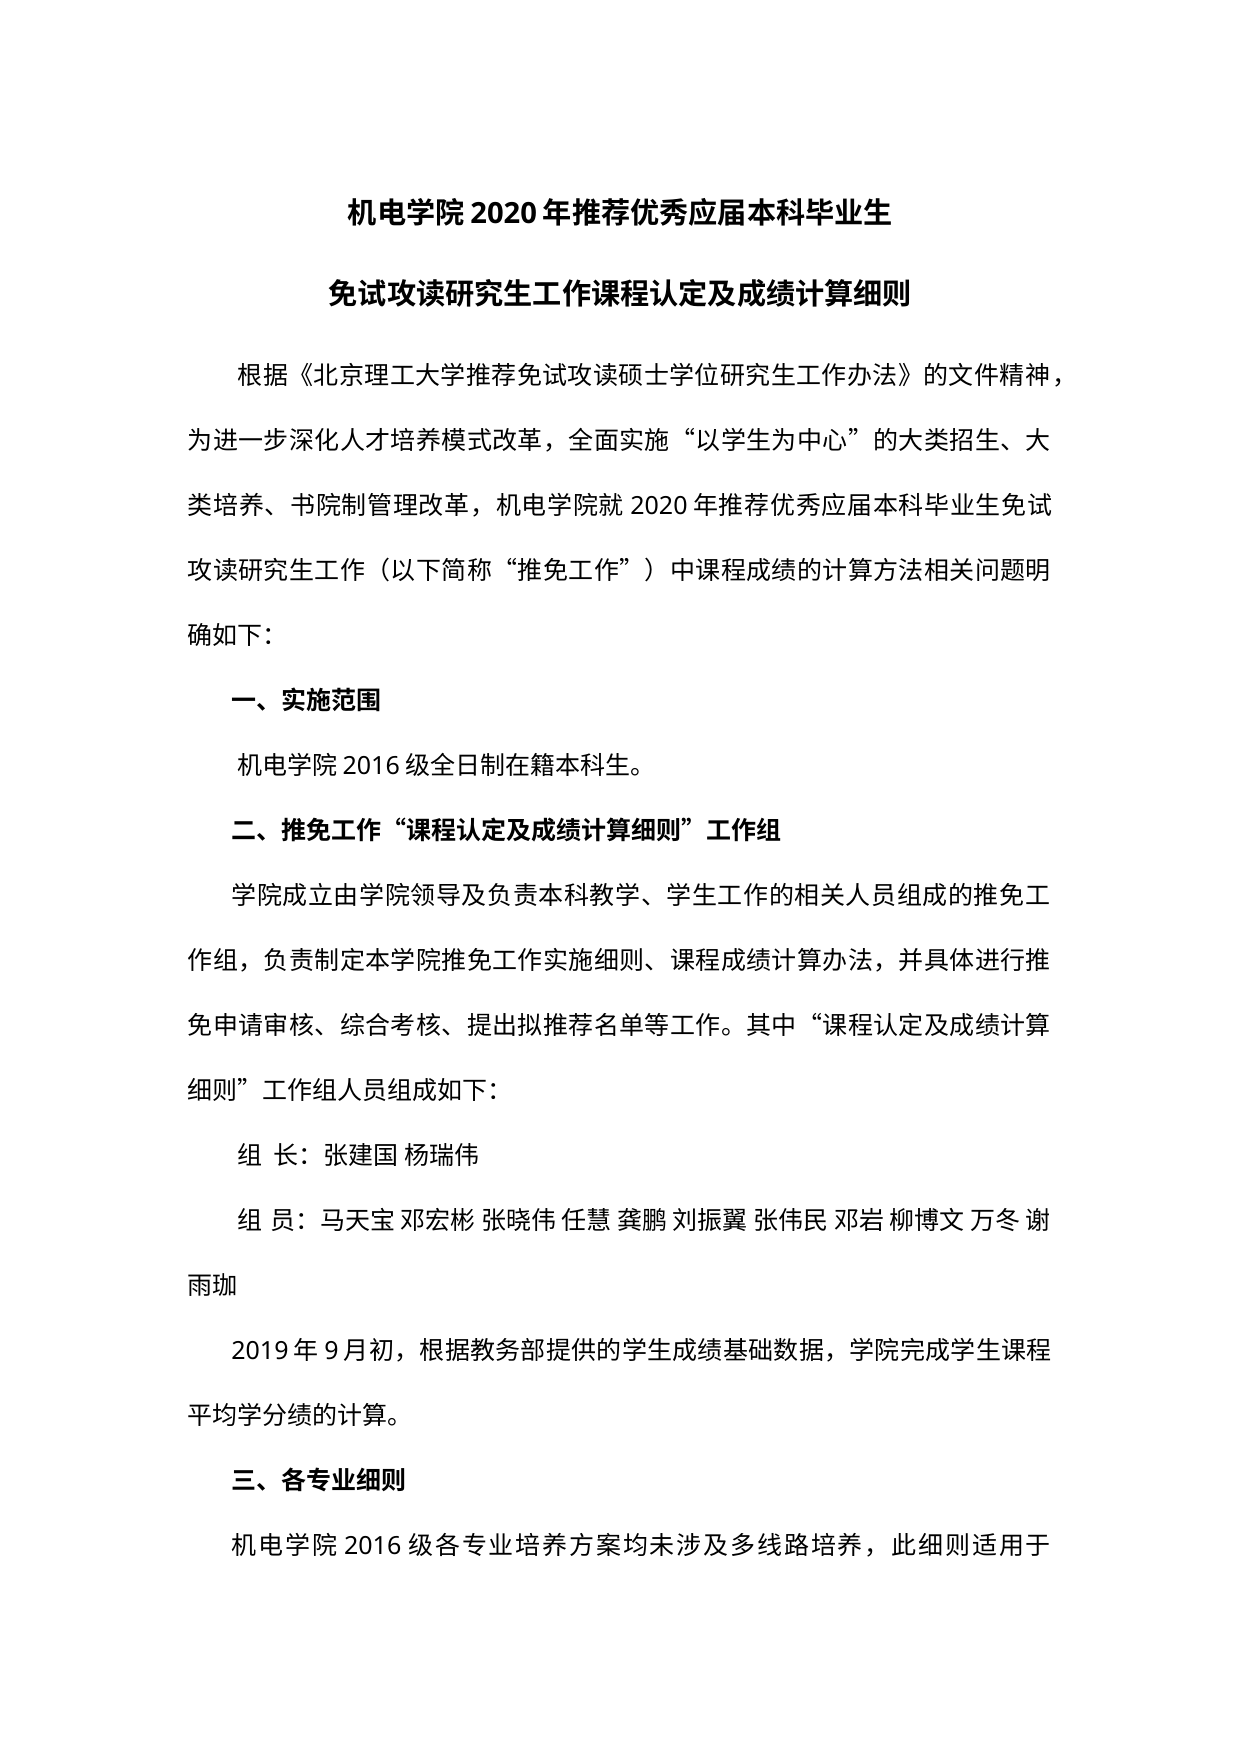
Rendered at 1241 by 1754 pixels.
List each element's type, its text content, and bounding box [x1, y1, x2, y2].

text 机电学院2020年推荐优秀应届本科毕业生 [187, 178, 1053, 243]
text 免试攻读研究生工作课程认定及成绩计算细则 [187, 259, 1053, 324]
text 组 员：马天宝 邓宏彬 张晓伟 任慧 龚鹏 刘振翼 张伟民 邓岩 柳博文 万冬 谢雨珈 [187, 1186, 1053, 1316]
text 2019年9月初，根据教务部提供的学生成绩基础数据，学院完成学生课程平均学分绩的计算。 [187, 1316, 1053, 1446]
text 根据《北京理工大学推荐免试攻读硕士学位研究生工作办法》的文件精神，为进一步深化人才培养模式改革，全面实施“以学生为中心”的大类招生、大类培养、书院制管理改革，机电学院就2020年推荐优秀应届本科毕业生免试攻读研究生工作（以下简称“推免工作”）中课程成绩的计算方法相关问题明确如下： [187, 341, 1053, 666]
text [187, 1511, 1053, 1576]
text 二、推免工作“课程认定及成绩计算细则”工作组 [187, 796, 1053, 861]
text 学院成立由学院领导及负责本科教学、学生工作的相关人员组成的推免工作组，负责制定本学院推免工作实施细则、课程成绩计算办法，并具体进行推免申请审核、综合考核、提出拟推荐名单等工作。其中“课程认定及成绩计算细则”工作组人员组成如下： [187, 861, 1053, 1121]
text 机电学院2016级全日制在籍本科生。 [237, 731, 1053, 796]
text 一、实施范围 [187, 666, 1053, 731]
text 组 长：张建国 杨瑞伟 [187, 1121, 1053, 1186]
text 三、各专业细则 [187, 1446, 1053, 1511]
